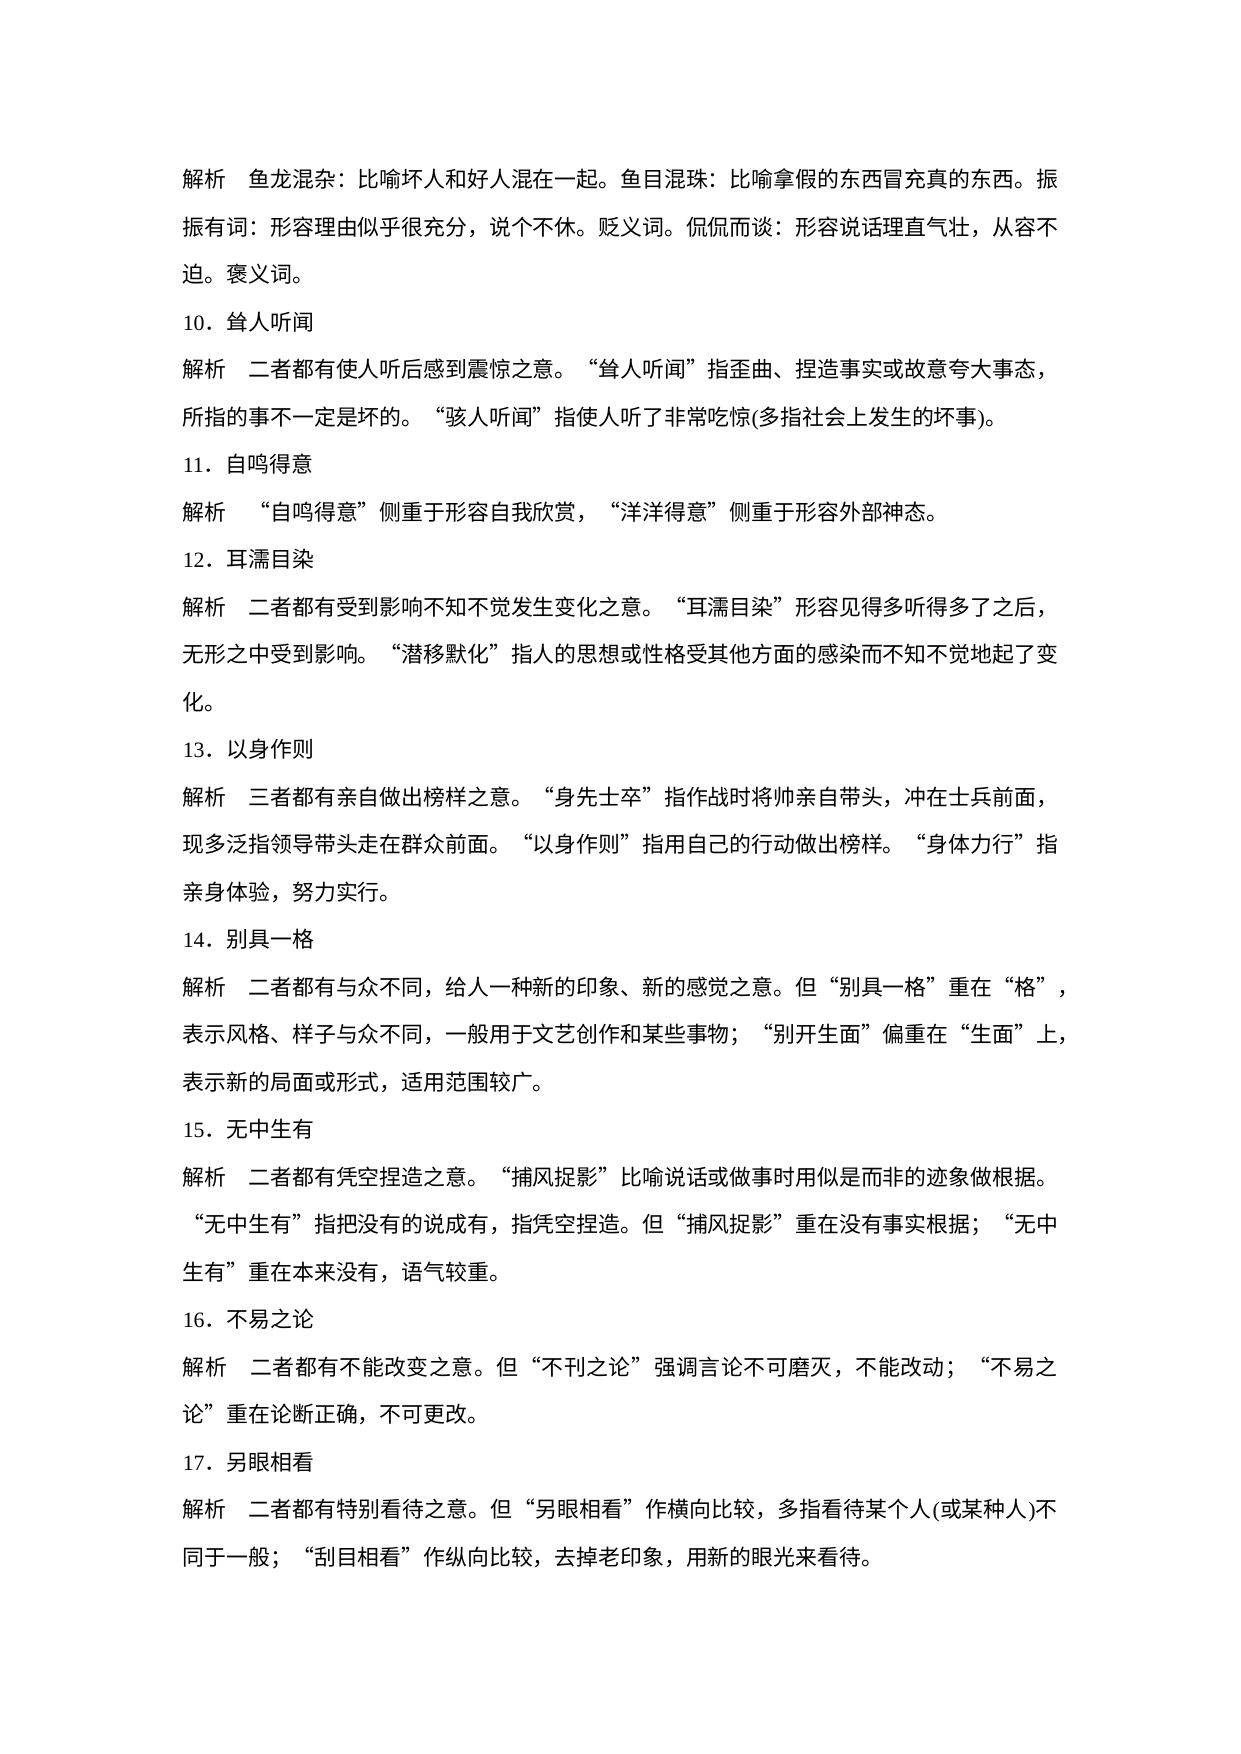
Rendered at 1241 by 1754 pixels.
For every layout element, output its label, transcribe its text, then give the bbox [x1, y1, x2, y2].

text 解析 三者都有亲自做出榜样之意。“身先士卒”指作战时将帅亲自带头，冲在士兵前面，现多泛指领导带头走在群众前面。“以身作则”指用自己的行动做出榜样。“身体力行”指亲身体验，努力实行。 [183, 779, 1058, 906]
text 解析 二者都有与众不同，给人一种新的印象、新的感觉之意。但“别具一格”重在“格”，表示风格、样子与众不同，一般用于文艺创作和某些事物；“别开生面”偏重在“生面”上，表示新的局面或形式，适用范围较广。 [183, 969, 1058, 1096]
text 解析 二者都有凭空捏造之意。“捕风捉影”比喻说话或做事时用似是而非的迹象做根据。“无中生有”指把没有的说成有，指凭空捏造。但“捕风捉影”重在没有事实根据；“无中生有”重在本来没有，语气较重。 [183, 1159, 1058, 1286]
text 解析 二者都有使人听后感到震惊之意。“耸人听闻”指歪曲、捏造事实或故意夸大事态，所指的事不一定是坏的。“骇人听闻”指使人听了非常吃惊(多指社会上发生的坏事)。 [183, 352, 1058, 431]
text 解析 鱼龙混杂：比喻坏人和好人混在一起。鱼目混珠：比喻拿假的东西冒充真的东西。振振有词：形容理由似乎很充分，说个不休。贬义词。侃侃而谈：形容说话理直气壮，从容不迫。褒义词。 [183, 162, 1058, 289]
text 解析 二者都有不能改变之意。但“不刊之论”强调言论不可磨灭，不能改动；“不易之论”重在论断正确，不可更改。 [183, 1349, 1058, 1429]
text 解析 “自鸣得意”侧重于形容自我欣赏，“洋洋得意”侧重于形容外部神态。 [183, 494, 1058, 526]
text 16．不易之论 [183, 1302, 1058, 1334]
text 17．另眼相看 [183, 1444, 1058, 1476]
text 13．以身作则 [183, 732, 1058, 764]
text 15．无中生有 [183, 1112, 1058, 1144]
text 14．别具一格 [183, 922, 1058, 954]
text 解析 二者都有特别看待之意。但“另眼相看”作横向比较，多指看待某个人(或某种人)不同于一般；“刮目相看”作纵向比较，去掉老印象，用新的眼光来看待。 [183, 1492, 1058, 1571]
text 解析 二者都有受到影响不知不觉发生变化之意。“耳濡目染”形容见得多听得多了之后，无形之中受到影响。“潜移默化”指人的思想或性格受其他方面的感染而不知不觉地起了变化。 [183, 589, 1058, 716]
text 12．耳濡目染 [183, 542, 1058, 574]
text 10．耸人听闻 [183, 304, 1058, 336]
text 11．自鸣得意 [183, 447, 1058, 479]
